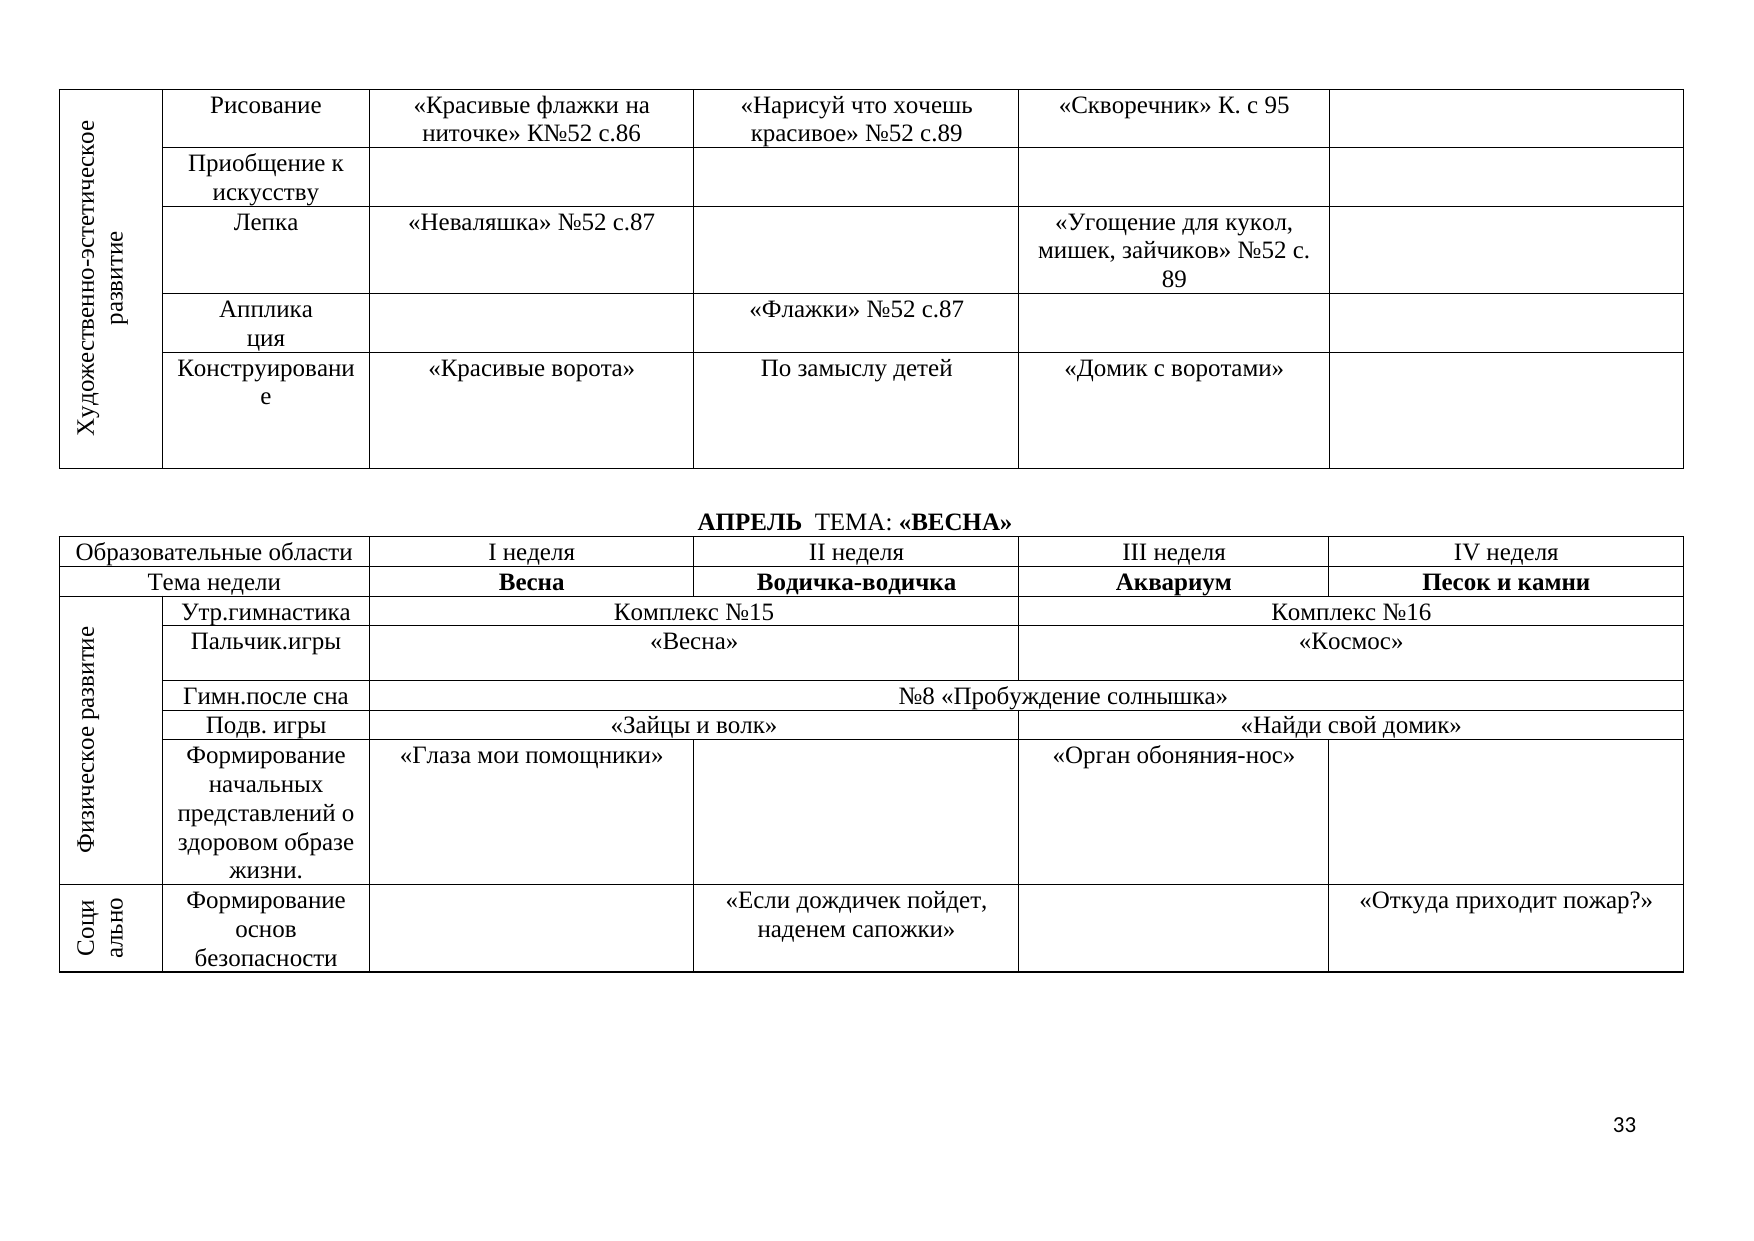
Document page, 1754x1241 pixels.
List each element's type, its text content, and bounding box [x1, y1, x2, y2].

table_cell «Откуда приходит пожар?» [1329, 885, 1683, 971]
table_cell [694, 207, 1018, 293]
table_cell Приобщение к искусству [163, 148, 369, 206]
table_cell «Неваляшка» №52 с.87 [370, 207, 693, 293]
table_header III неделя [1019, 537, 1328, 566]
table_cell «Зайцы и волк» [370, 711, 1018, 739]
table_header II неделя [694, 537, 1018, 566]
table_cell Комплекс №16 [1019, 597, 1683, 625]
table_cell Лепка [163, 207, 369, 293]
table_cell Тема недели [60, 567, 369, 596]
table_cell Гимн.после сна [163, 681, 369, 709]
table_cell [370, 885, 693, 971]
table_cell «Орган обоняния-нос» [1019, 740, 1328, 884]
table_cell [1019, 148, 1329, 206]
table_cell «Скворечник» К. с 95 [1019, 90, 1329, 147]
table_cell «Угощение для кукол, мишек, зайчиков» №52 с. 89 [1019, 207, 1329, 293]
table_cell Утр.гимнастика [163, 597, 369, 625]
table_cell [1330, 294, 1683, 352]
table_cell [1330, 90, 1683, 147]
table_cell «Домик с воротами» [1019, 353, 1329, 468]
table_cell Физическое развитие [60, 597, 162, 884]
table_cell [1330, 148, 1683, 206]
table_cell Художественно-эстетическое развитие [60, 90, 162, 468]
table_cell По замыслу детей [694, 353, 1018, 468]
table_cell «Космос» [1019, 626, 1683, 680]
table_cell «Глаза мои помощники» [370, 740, 693, 884]
table_cell Песок и камни [1329, 567, 1683, 596]
table_cell Подв. игры [163, 711, 369, 739]
table_cell Весна [370, 567, 693, 596]
table_cell «Весна» [370, 626, 1018, 680]
table_cell [694, 740, 1018, 884]
table_cell [370, 294, 693, 352]
table_cell [1329, 740, 1683, 884]
table_cell Формирование основ безопасности [163, 885, 369, 971]
table_header I неделя [370, 537, 693, 566]
table_cell Комплекс №15 [370, 597, 1018, 625]
table_cell [694, 148, 1018, 206]
table_cell «Красивые флажки на ниточке» К№52 с.86 [370, 90, 693, 147]
table_cell [1330, 207, 1683, 293]
table_cell Водичка-водичка [694, 567, 1018, 596]
table_cell [370, 148, 693, 206]
table_cell «Если дождичек пойдет, наденем сапожки» [694, 885, 1018, 971]
table_cell [1019, 885, 1328, 971]
table_header IV неделя [1329, 537, 1683, 566]
table_cell Аквариум [1019, 567, 1328, 596]
table_cell Конструирование [163, 353, 369, 468]
table_cell Рисование [163, 90, 369, 147]
table_cell «Найди свой домик» [1019, 711, 1683, 739]
table_cell «Нарисуй что хочешь красивое» №52 с.89 [694, 90, 1018, 147]
table_cell [1330, 353, 1683, 468]
table_header Образовательные области [60, 537, 369, 566]
table_cell Апплика ция [163, 294, 369, 352]
table_cell [1019, 294, 1329, 352]
table_cell «Флажки» №52 с.87 [694, 294, 1018, 352]
table_cell Формирование начальных представлений о здоровом образе жизни. [163, 740, 369, 884]
table_cell «Красивые ворота» [370, 353, 693, 468]
table_cell Пальчик.игры [163, 626, 369, 680]
table_cell №8 «Пробуждение солнышка» [370, 681, 1683, 709]
text АПРЕЛЬ ТЕМА: «ВЕСНА» [74, 507, 1636, 536]
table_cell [60, 885, 162, 971]
